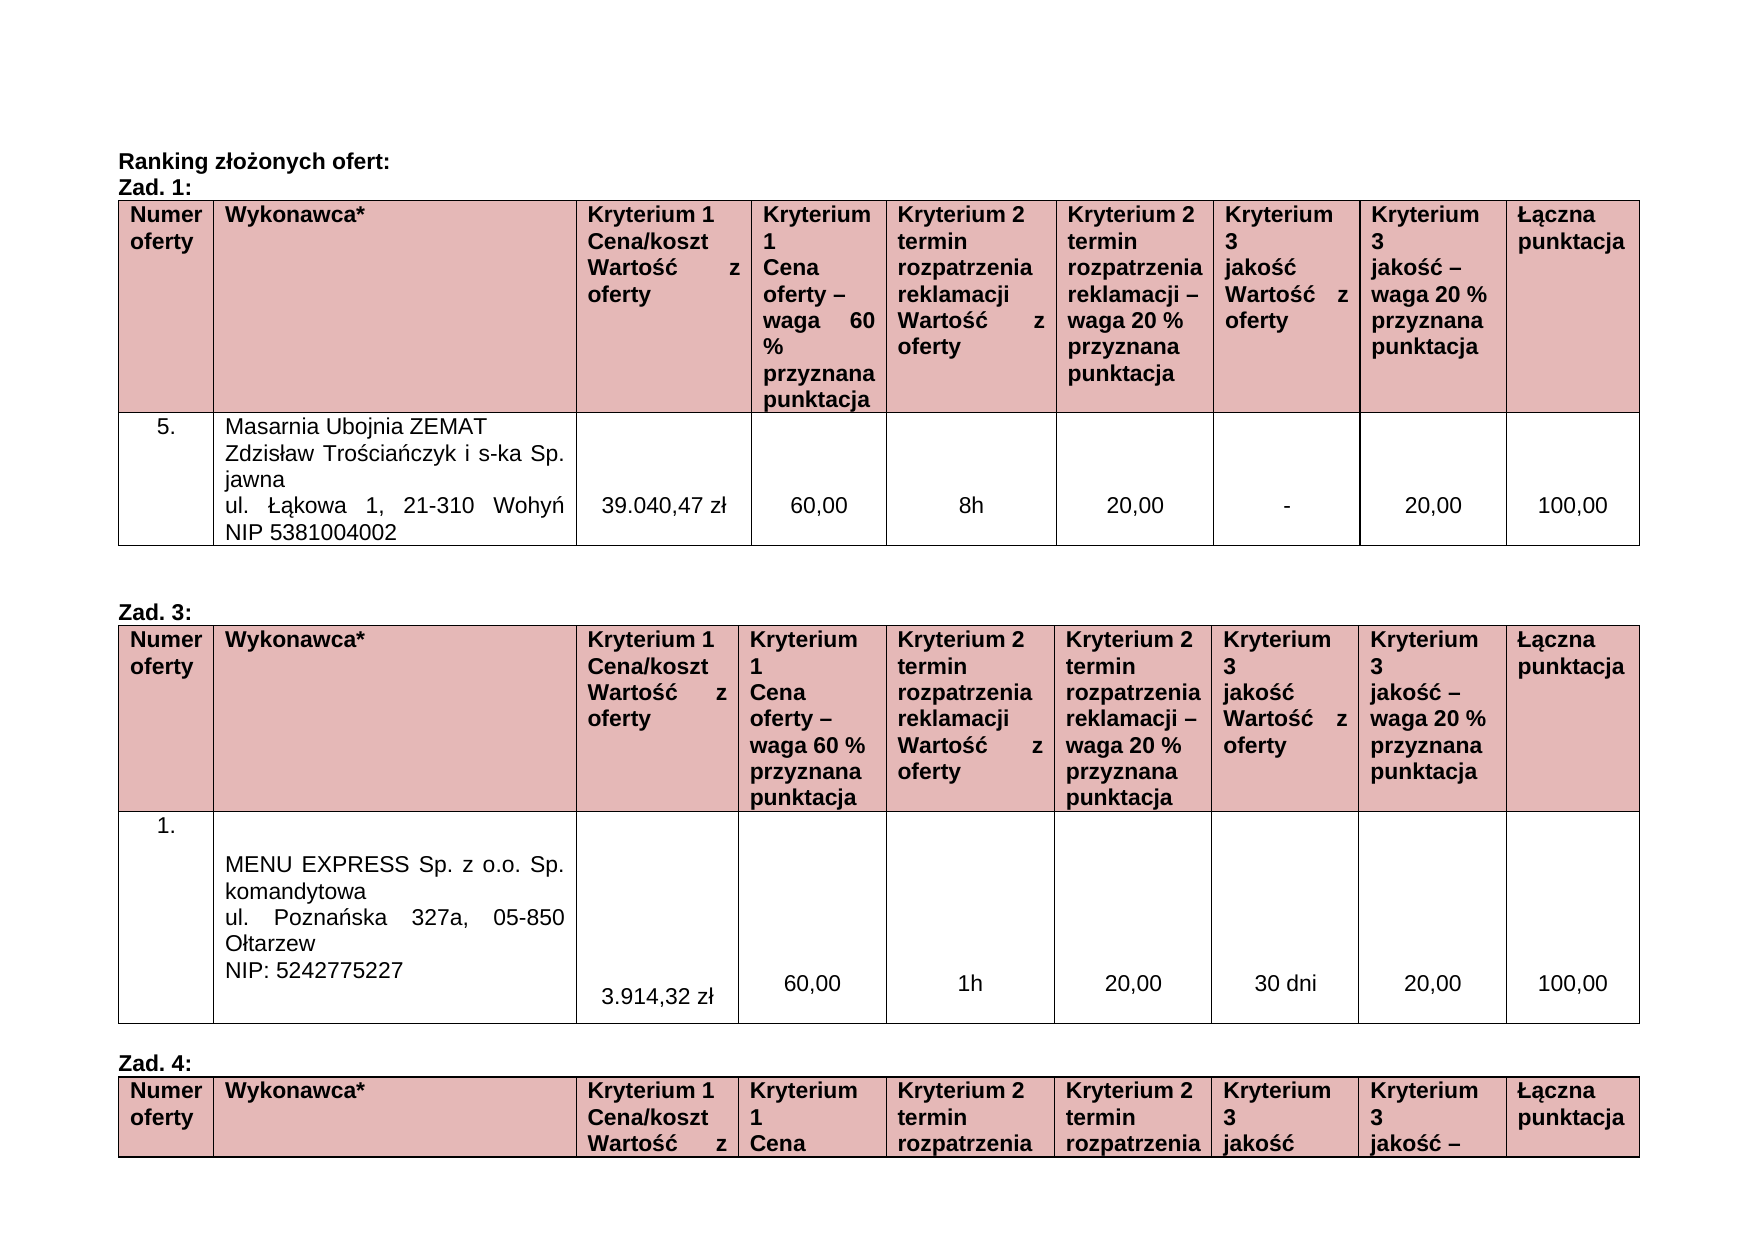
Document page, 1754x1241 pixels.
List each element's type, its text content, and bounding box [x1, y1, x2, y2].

table_header Kryterium 3 jakość – waga 20 % przyznana punktacja [1359, 626, 1506, 811]
table_header Kryterium 1 Cena oferty – waga 60 % przyznana punktacja [739, 626, 886, 811]
table_cell 1h [887, 812, 1054, 1023]
table_header Kryterium 3 jakość Wartość z oferty [1212, 626, 1358, 811]
table_cell 20,00 [1361, 413, 1506, 545]
table_cell 39.040,47 zł [577, 413, 751, 545]
table_header Numer oferty [119, 201, 213, 412]
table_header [887, 1078, 1054, 1156]
table_cell 30 dni [1212, 812, 1358, 1023]
table_header Kryterium 2 termin rozpatrzenia reklamacji – waga 20 % przyznana punktacja [1055, 626, 1211, 811]
table_header Numer oferty [119, 1078, 213, 1156]
table_header Kryterium 1 Cena/koszt Wartość z oferty [577, 201, 751, 412]
text Ranking złożonych ofert: [118, 148, 1639, 174]
table_header Kryterium 2 termin rozpatrzenia reklamacji – waga 20 % przyznana punktacja [1057, 201, 1213, 412]
table_cell 5. [119, 413, 213, 545]
table_header Łączna punktacja [1507, 1078, 1639, 1156]
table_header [1212, 1078, 1358, 1156]
table_header Numer oferty [119, 626, 213, 811]
table_header Kryterium 3 jakość Wartość z oferty [1214, 201, 1359, 412]
table_cell 60,00 [739, 812, 886, 1023]
table_header Kryterium 1 Cena oferty – waga 60 % przyznana punktacja [752, 201, 886, 412]
table_header Wykonawca* [214, 626, 576, 811]
table_cell 20,00 [1055, 812, 1211, 1023]
table_cell MENU EXPRESS Sp. z o.o. Sp. komandytowa ul. Poznańska 327a, 05-850 Ołtarzew NIP: 5242775227 [214, 812, 576, 1023]
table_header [1055, 1078, 1211, 1156]
table_cell 3.914,32 zł [577, 812, 738, 1023]
table_header Kryterium 2 termin rozpatrzenia reklamacji Wartość z oferty [887, 201, 1056, 412]
table_header Łączna punktacja [1507, 201, 1639, 412]
table_cell 60,00 [752, 413, 886, 545]
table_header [577, 1078, 738, 1156]
text Zad. 1: [118, 174, 1639, 200]
table_cell Masarnia Ubojnia ZEMAT Zdzisław Trościańczyk i s-ka Sp. jawna ul. Łąkowa 1, 21-310 Wohyń NIP 5381004002 [214, 413, 576, 545]
table_cell 20,00 [1057, 413, 1213, 545]
table_cell 8h [887, 413, 1056, 545]
table_cell 100,00 [1507, 413, 1639, 545]
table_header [739, 1078, 886, 1156]
table_header Kryterium 2 termin rozpatrzenia reklamacji Wartość z oferty [887, 626, 1054, 811]
table_header Kryterium 3 jakość – waga 20 % przyznana punktacja [1361, 201, 1506, 412]
text Zad. 4: [118, 1050, 1639, 1076]
table_cell 1. [119, 812, 213, 1023]
table_header Łączna punktacja [1507, 626, 1639, 811]
table_header Kryterium 1 Cena/koszt Wartość z oferty [577, 626, 738, 811]
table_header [1359, 1078, 1506, 1156]
table_cell 100,00 [1507, 812, 1639, 1023]
table_cell 20,00 [1359, 812, 1506, 1023]
table_header Wykonawca* [214, 201, 576, 412]
table_cell - [1214, 413, 1359, 545]
table_header Wykonawca* [214, 1078, 576, 1156]
text Zad. 3: [118, 599, 1639, 625]
